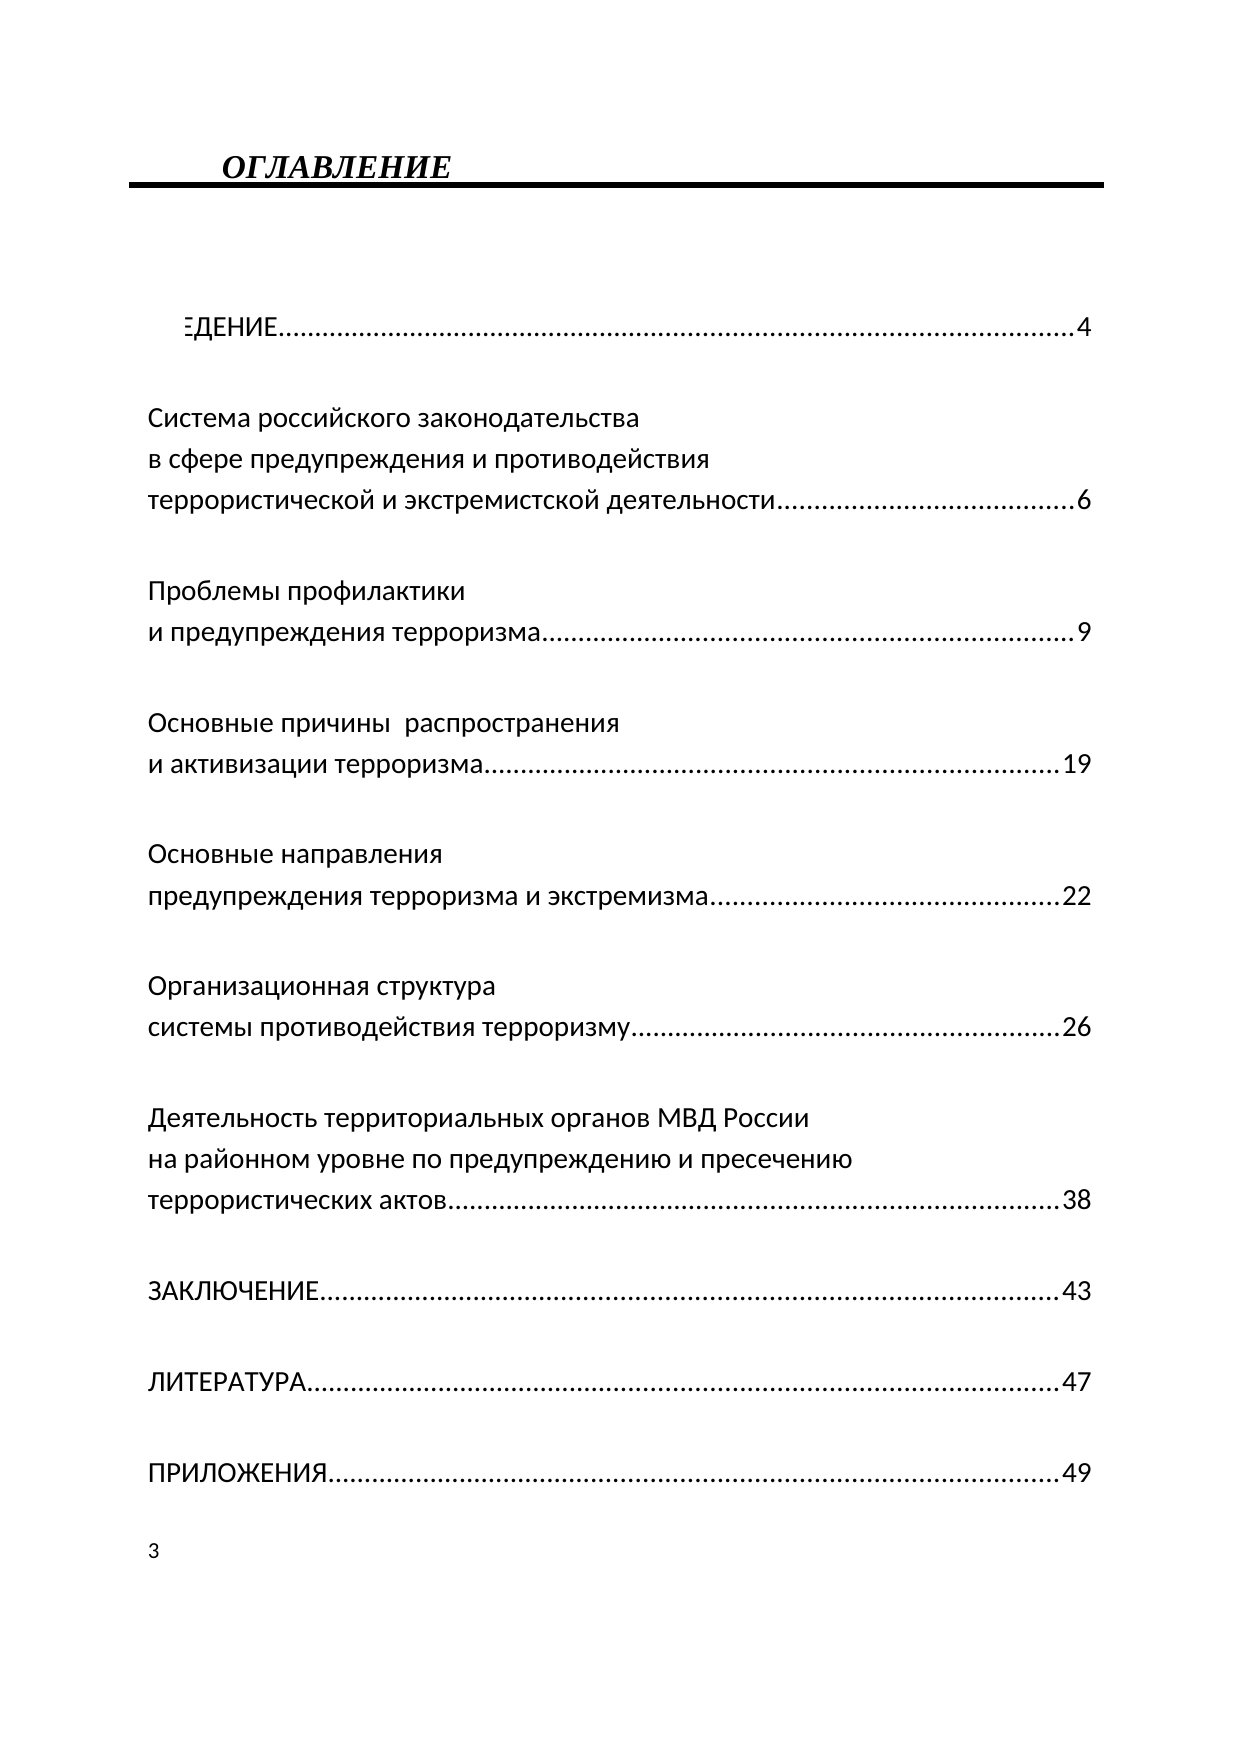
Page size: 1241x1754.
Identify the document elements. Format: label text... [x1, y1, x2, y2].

text ЛИТЕРАТУРА 47 [148, 1363, 1092, 1399]
text ЗАКЛЮЧЕНИЕ 43 [148, 1272, 1092, 1308]
text Система российского законодательства в сфере предупреждения и противодействия террористической и экстремистской деятельности 6 [148, 399, 1092, 517]
text Основные причины распространения и активизации терроризма 19 [148, 704, 1092, 780]
text ОГЛАВЛЕНИЕ [148, 148, 1092, 182]
text Проблемы профилактики и предупреждения терроризма 9 [148, 572, 1092, 648]
text ПРИЛОЖЕНИЯ 49 [148, 1454, 1092, 1490]
text Организационная структура системы противодействия терроризму 26 [148, 967, 1092, 1044]
text ВВЕДЕНИЕ 4 [186, 308, 1092, 344]
text Деятельность территориальных органов МВД России на районном уровне по предупреждению и пресечению террористических актов 38 [148, 1099, 1092, 1217]
text Основные направления предупреждения терроризма и экстремизма 22 [148, 836, 1092, 912]
